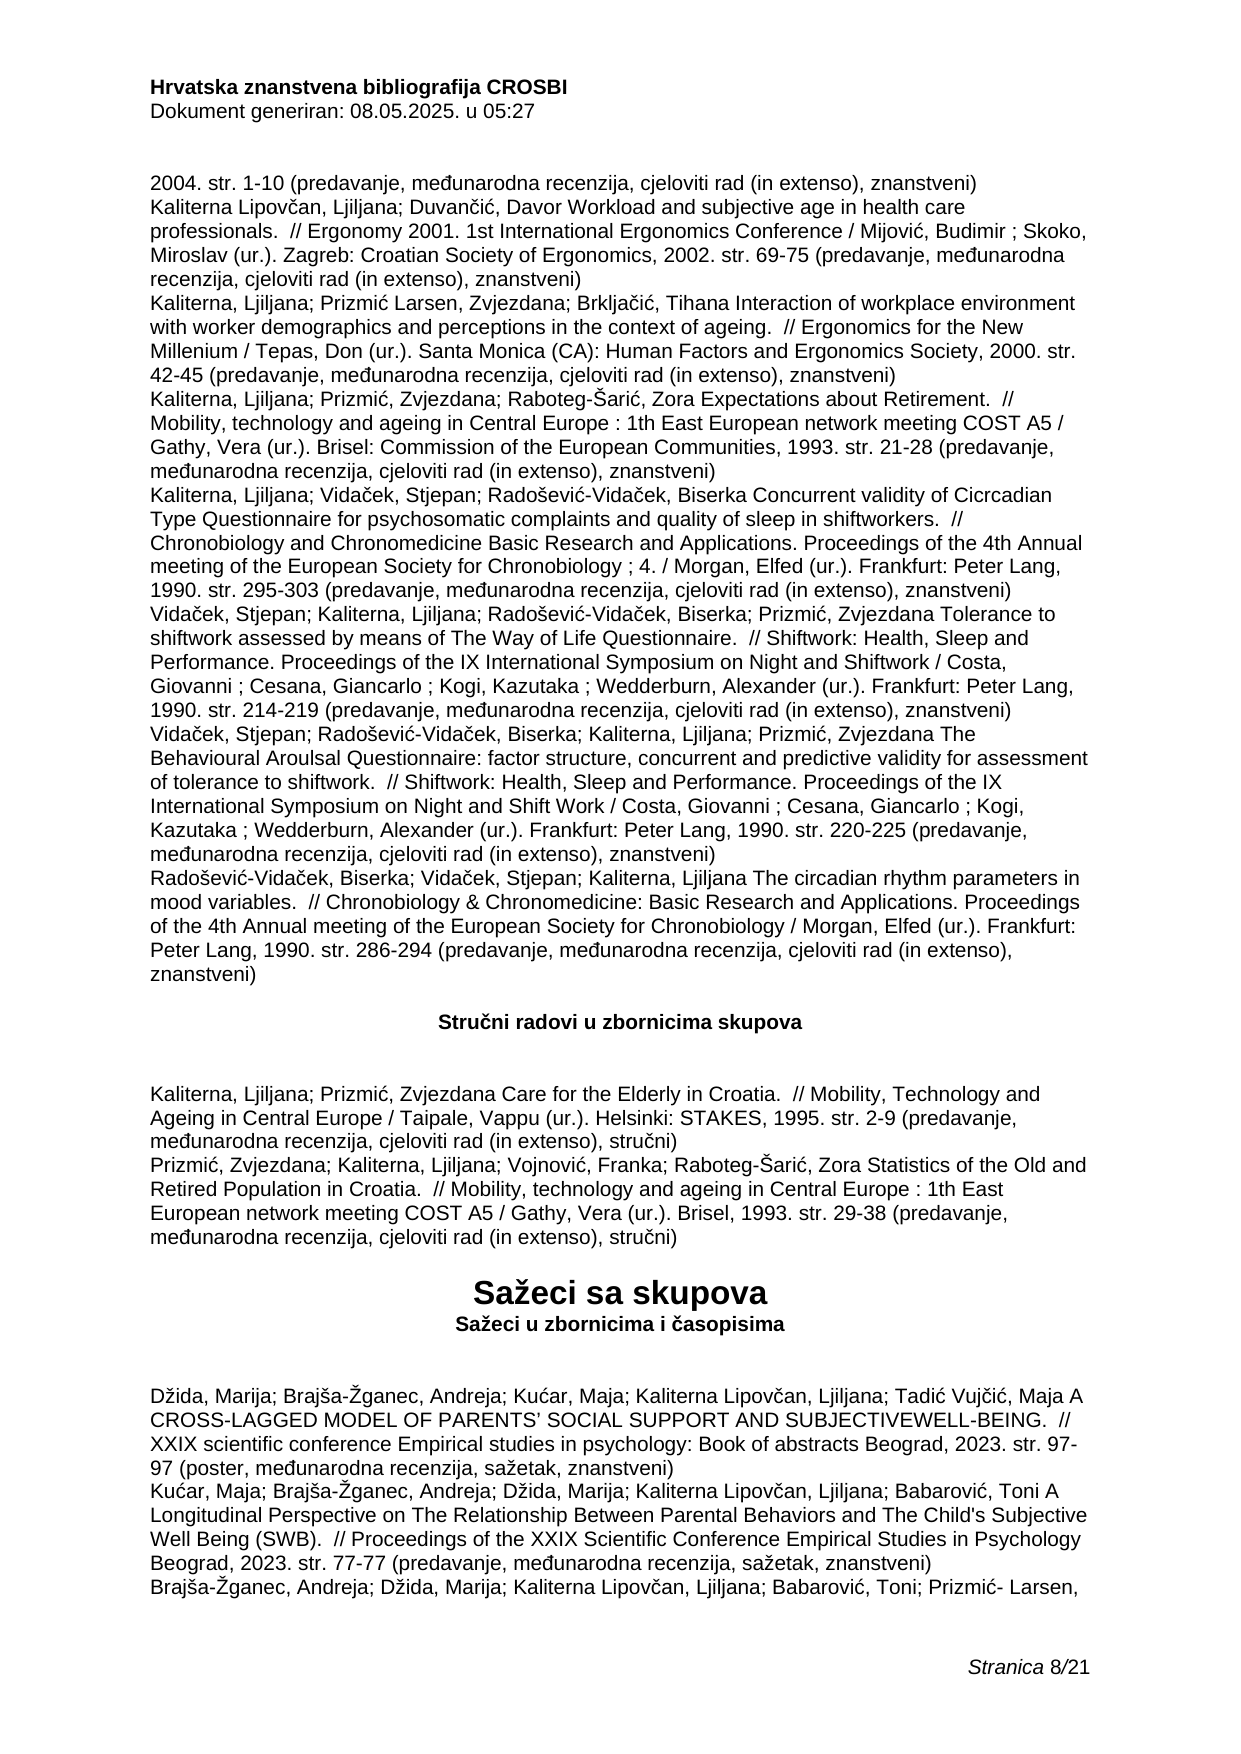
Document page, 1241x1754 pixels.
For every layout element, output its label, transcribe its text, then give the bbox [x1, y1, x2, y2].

text Kaliterna, Ljiljana; Prizmić Larsen, Zvjezdana; Brkljačić, Tihana [150, 291, 1090, 387]
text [150, 171, 1090, 195]
text Kućar, Maja; Brajša-Žganec, Andreja; Džida, Marija; Kaliterna Lipovčan, Ljiljana; Babarović, Toni [150, 1479, 1090, 1575]
text Kaliterna, Ljiljana; Prizmić, Zvjezdana [150, 1081, 1090, 1153]
text Kaliterna Lipovčan, Ljiljana; Duvančić, Davor [150, 195, 1090, 291]
text Vidaček, Stjepan; Radošević-Vidaček, Biserka; Kaliterna, Ljiljana; Prizmić, Zvjezdana [150, 722, 1090, 866]
subtitle Sažeci sa skupova [150, 1273, 1090, 1312]
text Džida, Marija; Brajša-Žganec, Andreja; Kućar, Maja; Kaliterna Lipovčan, Ljiljana; Tadić Vujčić, Maja [150, 1383, 1090, 1479]
text Vidaček, Stjepan; Kaliterna, Ljiljana; Radošević-Vidaček, Biserka; Prizmić, Zvjezdana [150, 602, 1090, 722]
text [150, 1575, 1090, 1599]
text Kaliterna, Ljiljana; Prizmić, Zvjezdana; Raboteg-Šarić, Zora [150, 387, 1090, 482]
text Kaliterna, Ljiljana; Vidaček, Stjepan; Radošević-Vidaček, Biserka [150, 482, 1090, 602]
text Prizmić, Zvjezdana; Kaliterna, Ljiljana; Vojnović, Franka; Raboteg-Šarić, Zora [150, 1153, 1090, 1249]
subtitle Stručni radovi u zbornicima skupova [150, 1009, 1090, 1033]
text Radošević-Vidaček, Biserka; Vidaček, Stjepan; Kaliterna, Ljiljana [150, 866, 1090, 986]
subtitle Sažeci u zbornicima i časopisima [150, 1312, 1090, 1336]
